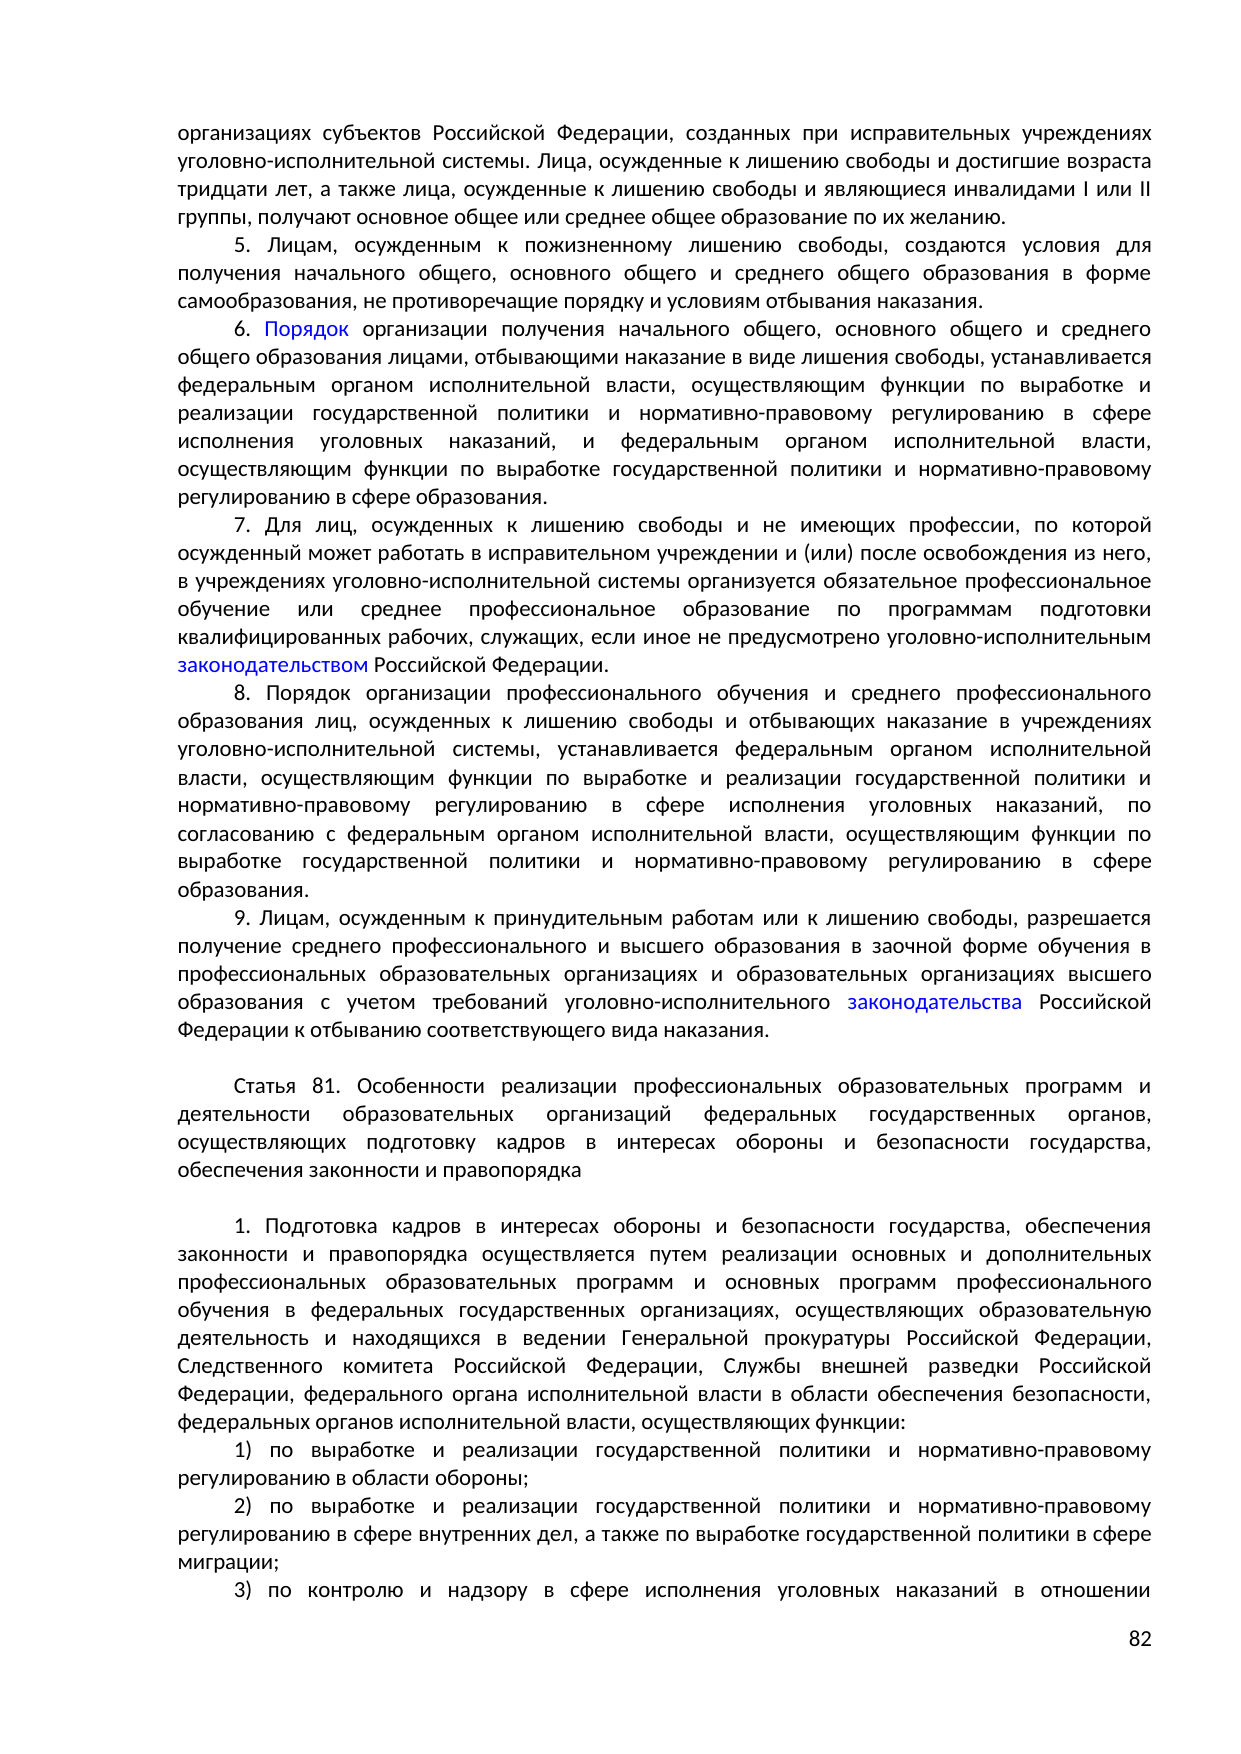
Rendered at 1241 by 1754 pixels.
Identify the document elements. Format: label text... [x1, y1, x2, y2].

text 7. Для лиц, осужденных к лишению свободы и не имеющих профессии, по которой осужденный может работать в исправительном учреждении и (или) после освобождения из него, в учреждениях уголовно-исполнительной системы организуется обязательное профессиональное обучение или среднее профессиональное образование по программам подготовки квалифицированных рабочих, служащих, если иное не предусмотрено уголовно-исполнительным законодательством Российской Федерации. [177, 510, 1152, 678]
text 5. Лицам, осужденным к пожизненному лишению свободы, создаются условия для получения начального общего, основного общего и среднего общего образования в форме самообразования, не противоречащие порядку и условиям отбывания наказания. [177, 230, 1152, 314]
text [177, 1575, 1152, 1603]
text 2) по выработке и реализации государственной политики и нормативно-правовому регулированию в сфере внутренних дел, а также по выработке государственной политики в сфере миграции; [177, 1491, 1152, 1575]
text 6. Порядок организации получения начального общего, основного общего и среднего общего образования лицами, отбывающими наказание в виде лишения свободы, устанавливается федеральным органом исполнительной власти, осуществляющим функции по выработке и реализации государственной политики и нормативно-правовому регулированию в сфере исполнения уголовных наказаний, и федеральным органом исполнительной власти, осуществляющим функции по выработке государственной политики и нормативно-правовому регулированию в сфере образования. [177, 314, 1152, 510]
text 8. Порядок организации профессионального обучения и среднего профессионального образования лиц, осужденных к лишению свободы и отбывающих наказание в учреждениях уголовно-исполнительной системы, устанавливается федеральным органом исполнительной власти, осуществляющим функции по выработке и реализации государственной политики и нормативно-правовому регулированию в сфере исполнения уголовных наказаний, по согласованию с федеральным органом исполнительной власти, осуществляющим функции по выработке государственной политики и нормативно-правовому регулированию в сфере образования. [177, 678, 1152, 903]
text 1) по выработке и реализации государственной политики и нормативно-правовому регулированию в области обороны; [177, 1435, 1152, 1491]
text 9. Лицам, осужденным к принудительным работам или к лишению свободы, разрешается получение среднего профессионального и высшего образования в заочной форме обучения в профессиональных образовательных организациях и образовательных организациях высшего образования с учетом требований уголовно-исполнительного законодательства Российской Федерации к отбыванию соответствующего вида наказания. [177, 903, 1152, 1043]
text Статья 81. Особенности реализации профессиональных образовательных программ и деятельности образовательных организаций федеральных государственных органов, осуществляющих подготовку кадров в интересах обороны и безопасности государства, обеспечения законности и правопорядка [177, 1071, 1152, 1183]
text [177, 118, 1152, 230]
text 1. Подготовка кадров в интересах обороны и безопасности государства, обеспечения законности и правопорядка осуществляется путем реализации основных и дополнительных профессиональных образовательных программ и основных программ профессионального обучения в федеральных государственных организациях, осуществляющих образовательную деятельность и находящихся в ведении Генеральной прокуратуры Российской Федерации, Следственного комитета Российской Федерации, Службы внешней разведки Российской Федерации, федерального органа исполнительной власти в области обеспечения безопасности, федеральных органов исполнительной власти, осуществляющих функции: [177, 1211, 1152, 1435]
